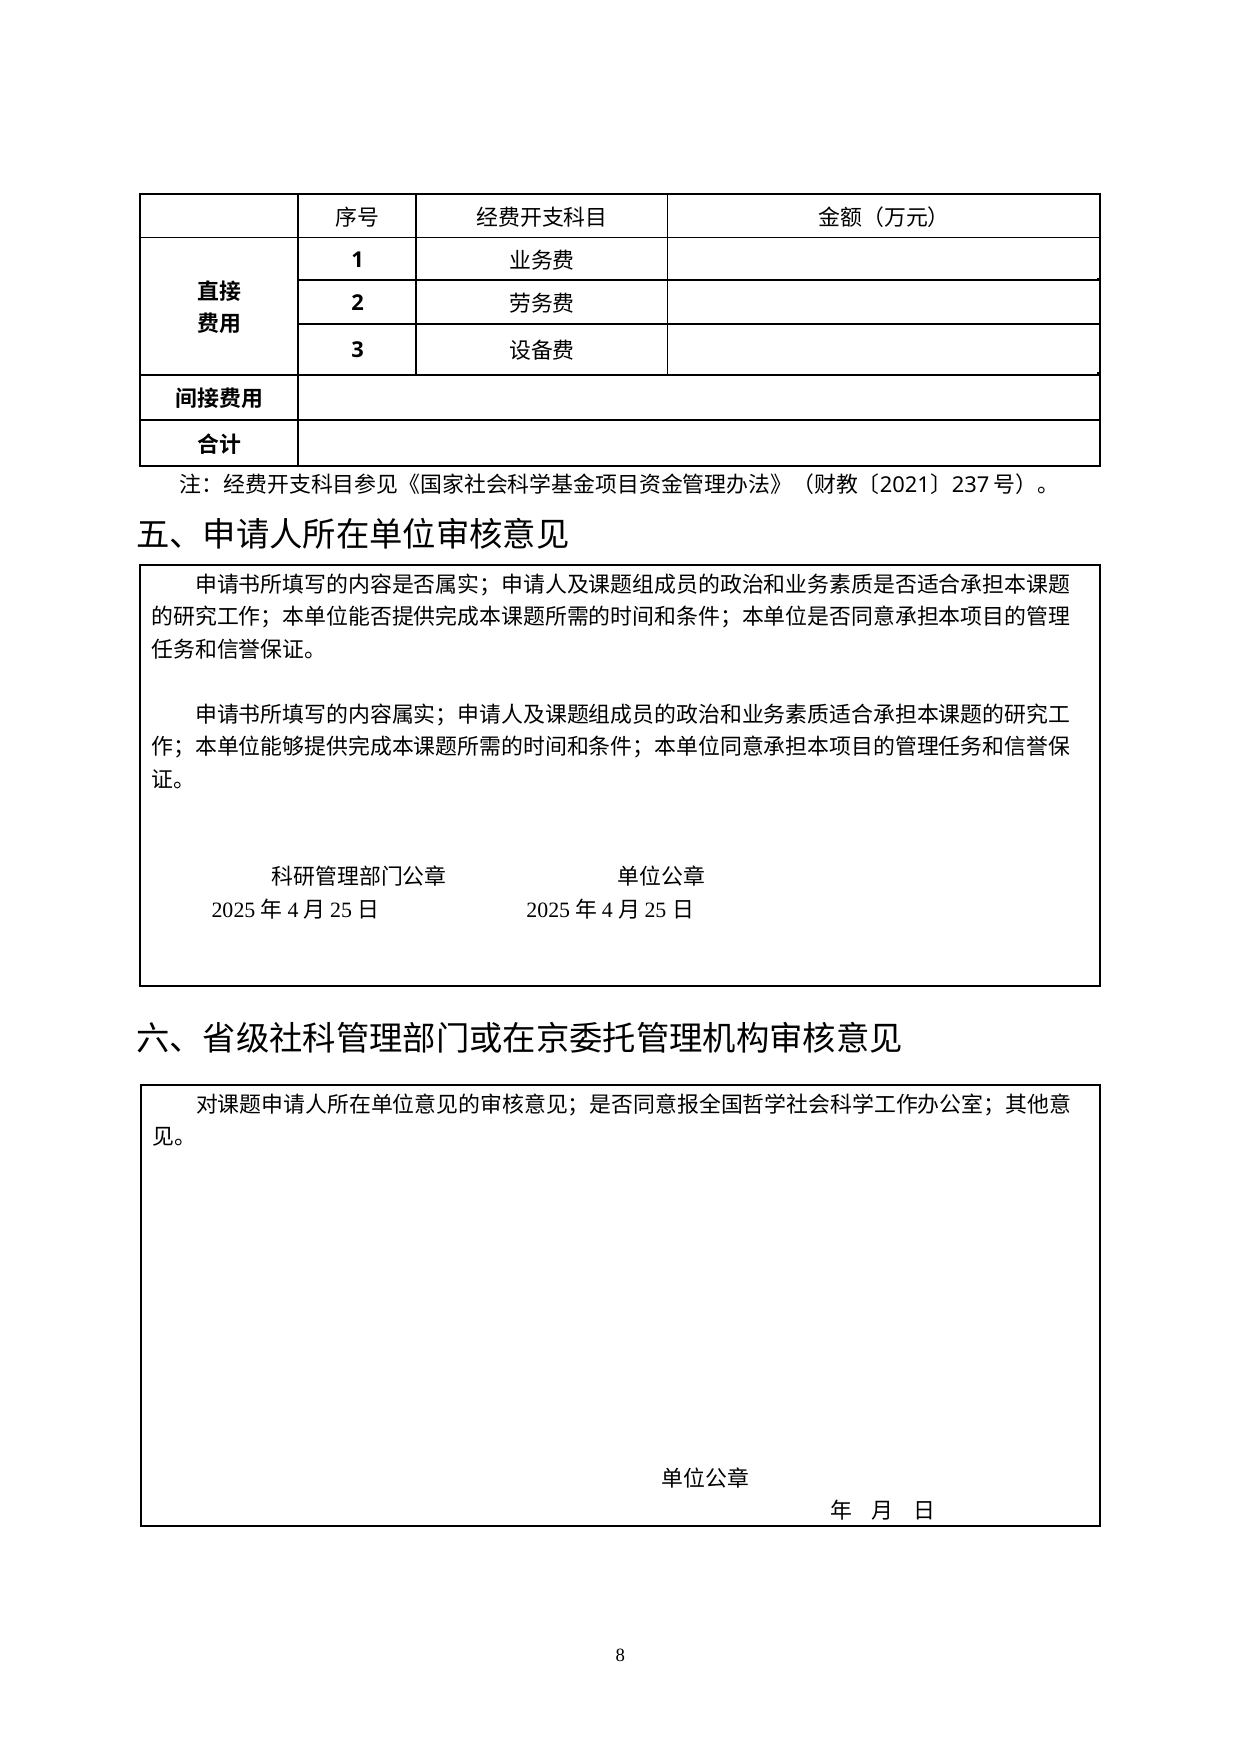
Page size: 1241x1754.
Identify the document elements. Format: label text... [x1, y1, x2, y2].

table_cell [668, 238, 1099, 279]
table_cell [668, 325, 1099, 374]
table_cell 1 [299, 238, 415, 279]
table_cell 间接费用 [141, 376, 297, 419]
table_header [141, 195, 297, 237]
table_cell [299, 421, 1099, 465]
table_cell 劳务费 [417, 281, 667, 323]
table_cell 2 [299, 281, 415, 323]
text 六、省级社科管理部门或在京委托管理机构审核意见 [136, 1003, 1104, 1068]
table_cell 合计 [141, 421, 297, 465]
table_cell 业务费 [417, 238, 667, 279]
table_cell [299, 376, 1099, 419]
table_header 对课题申请人所在单位意见的审核意见；是否同意报全国哲学社会科学工作办公室；其他意见。 单位公章 年 月 日 [142, 1086, 1099, 1525]
table_cell 直接 费用 [141, 238, 297, 374]
table_cell [668, 281, 1099, 323]
table_cell 3 [299, 325, 415, 374]
table_header 序号 [299, 195, 415, 237]
table_header 经费开支科目 [417, 195, 667, 237]
table_header 金额（万元） [668, 195, 1099, 237]
table_header 申请书所填写的内容是否属实；申请人及课题组成员的政治和业务素质是否适合承担本课题的研究工作；本单位能否提供完成本课题所需的时间和条件；本单位是否同意承担本项目的管理任务和信誉保证。 申请书所填写的内容属实；申请人及课题组成员的政治和业务素质适合承担本课题的研究工作；本单位能够提供完成本课题所需的时间和条件；本单位同意承担本项目的管理任务和信誉保证。 科研管理部门公章 单位公章 2025 年 4 月25 日 2025 年4 月25 日 [141, 566, 1099, 985]
text 注：经费开支科目参见《国家社会科学基金项目资金管理办法》（财教〔2021〕237号）。 [136, 467, 1104, 499]
table_cell 设备费 [417, 325, 667, 374]
text 五、申请人所在单位审核意见 [136, 499, 1104, 564]
